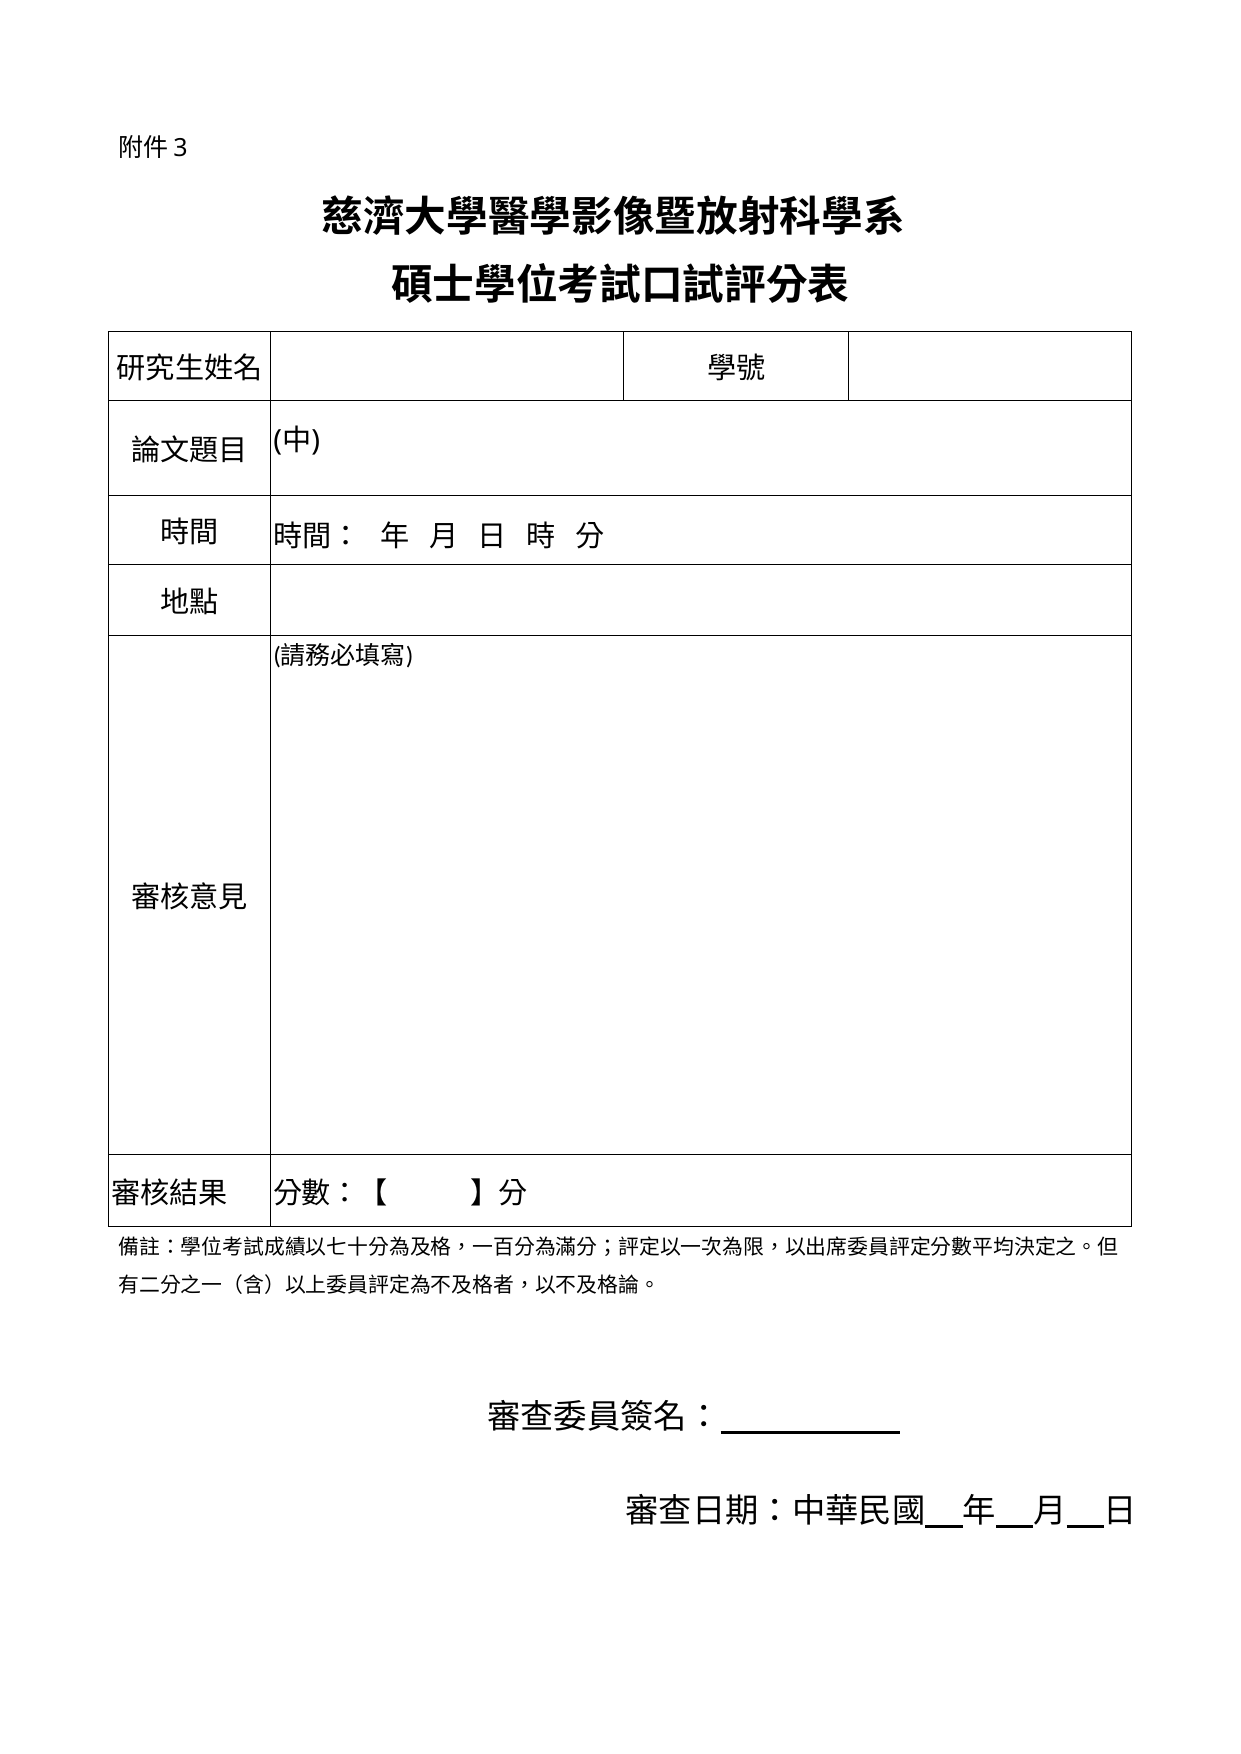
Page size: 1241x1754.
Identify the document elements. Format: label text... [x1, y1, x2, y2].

text 慈濟大學醫學影像暨放射科學系 [118, 183, 1108, 243]
table_cell 論文題目 [109, 401, 270, 495]
table_cell 審核結果 [109, 1155, 270, 1226]
table_cell 審核意見 [109, 636, 270, 1154]
text 附件3 [118, 127, 1122, 164]
table_header [271, 332, 623, 399]
table_cell 分數：【 】分 [271, 1155, 1131, 1226]
subtitle 碩士學位考試口試評分表 [362, 243, 878, 318]
table_header [849, 332, 1131, 399]
table_cell 時間： 年 月 日 時 分 [271, 496, 1131, 564]
table_cell (請務必填寫) [271, 636, 1131, 1154]
table_cell (中) (英) [271, 401, 1131, 495]
table_cell [271, 565, 1131, 635]
text 審查委員簽名： [118, 1377, 1137, 1452]
table_cell 地點 [109, 565, 270, 635]
text 審查日期：中華民國 年 月 日 [118, 1471, 1137, 1546]
table_cell 時間 [109, 496, 270, 564]
table_header 研究生姓名 [109, 332, 270, 399]
text 備註：學位考試成績以七十分為及格，一百分為滿分；評定以一次為限，以出席委員評定分數平均決定之。但有二分之一（含）以上委員評定為不及格者，以不及格論。 [118, 1227, 1137, 1302]
table_header 學號 [624, 332, 848, 399]
